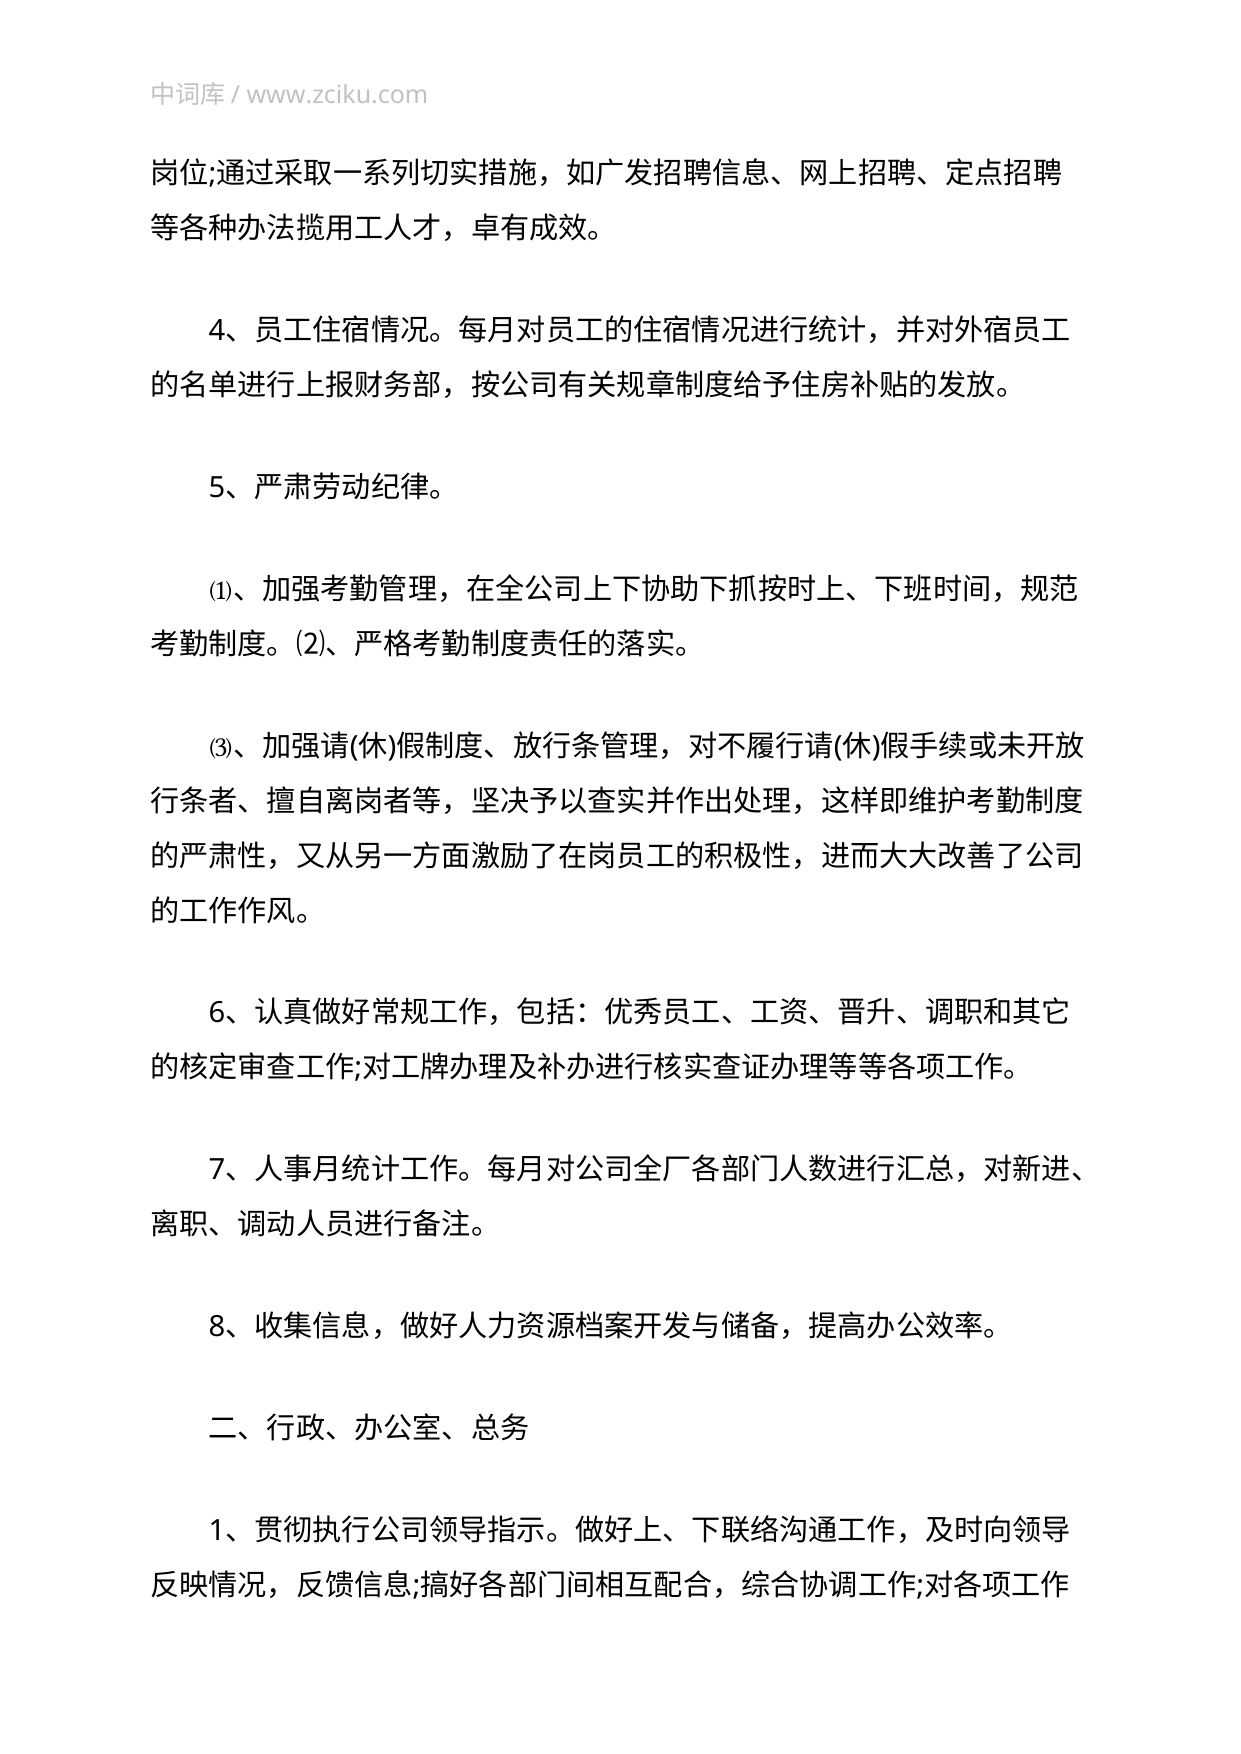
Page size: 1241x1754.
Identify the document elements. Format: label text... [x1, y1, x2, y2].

text 5、严肃劳动纪律。 [150, 463, 1090, 506]
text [150, 1506, 1090, 1604]
text 二、行政、办公室、总务 [150, 1404, 1090, 1447]
text 6、认真做好常规工作，包括：优秀员工、工资、晋升、调职和其它的核定审查工作;对工牌办理及补办进行核实查证办理等等各项工作。 [150, 989, 1090, 1086]
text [150, 150, 1090, 247]
text 8、收集信息，做好人力资源档案开发与储备，提高办公效率。 [150, 1303, 1090, 1345]
text 7、人事月统计工作。每月对公司全厂各部门人数进行汇总，对新进、离职、调动人员进行备注。 [150, 1146, 1090, 1243]
text ⑶、加强请(休)假制度、放行条管理，对不履行请(休)假手续或未开放行条者、擅自离岗者等，坚决予以查实并作出处理，这样即维护考勤制度的严肃性，又从另一方面激励了在岗员工的积极性，进而大大改善了公司的工作作风。 [150, 722, 1090, 929]
text 4、员工住宿情况。每月对员工的住宿情况进行统计，并对外宿员工的名单进行上报财务部，按公司有关规章制度给予住房补贴的发放。 [150, 307, 1090, 404]
text ⑴、加强考勤管理，在全公司上下协助下抓按时上、下班时间，规范考勤制度。⑵、严格考勤制度责任的落实。 [150, 566, 1090, 663]
